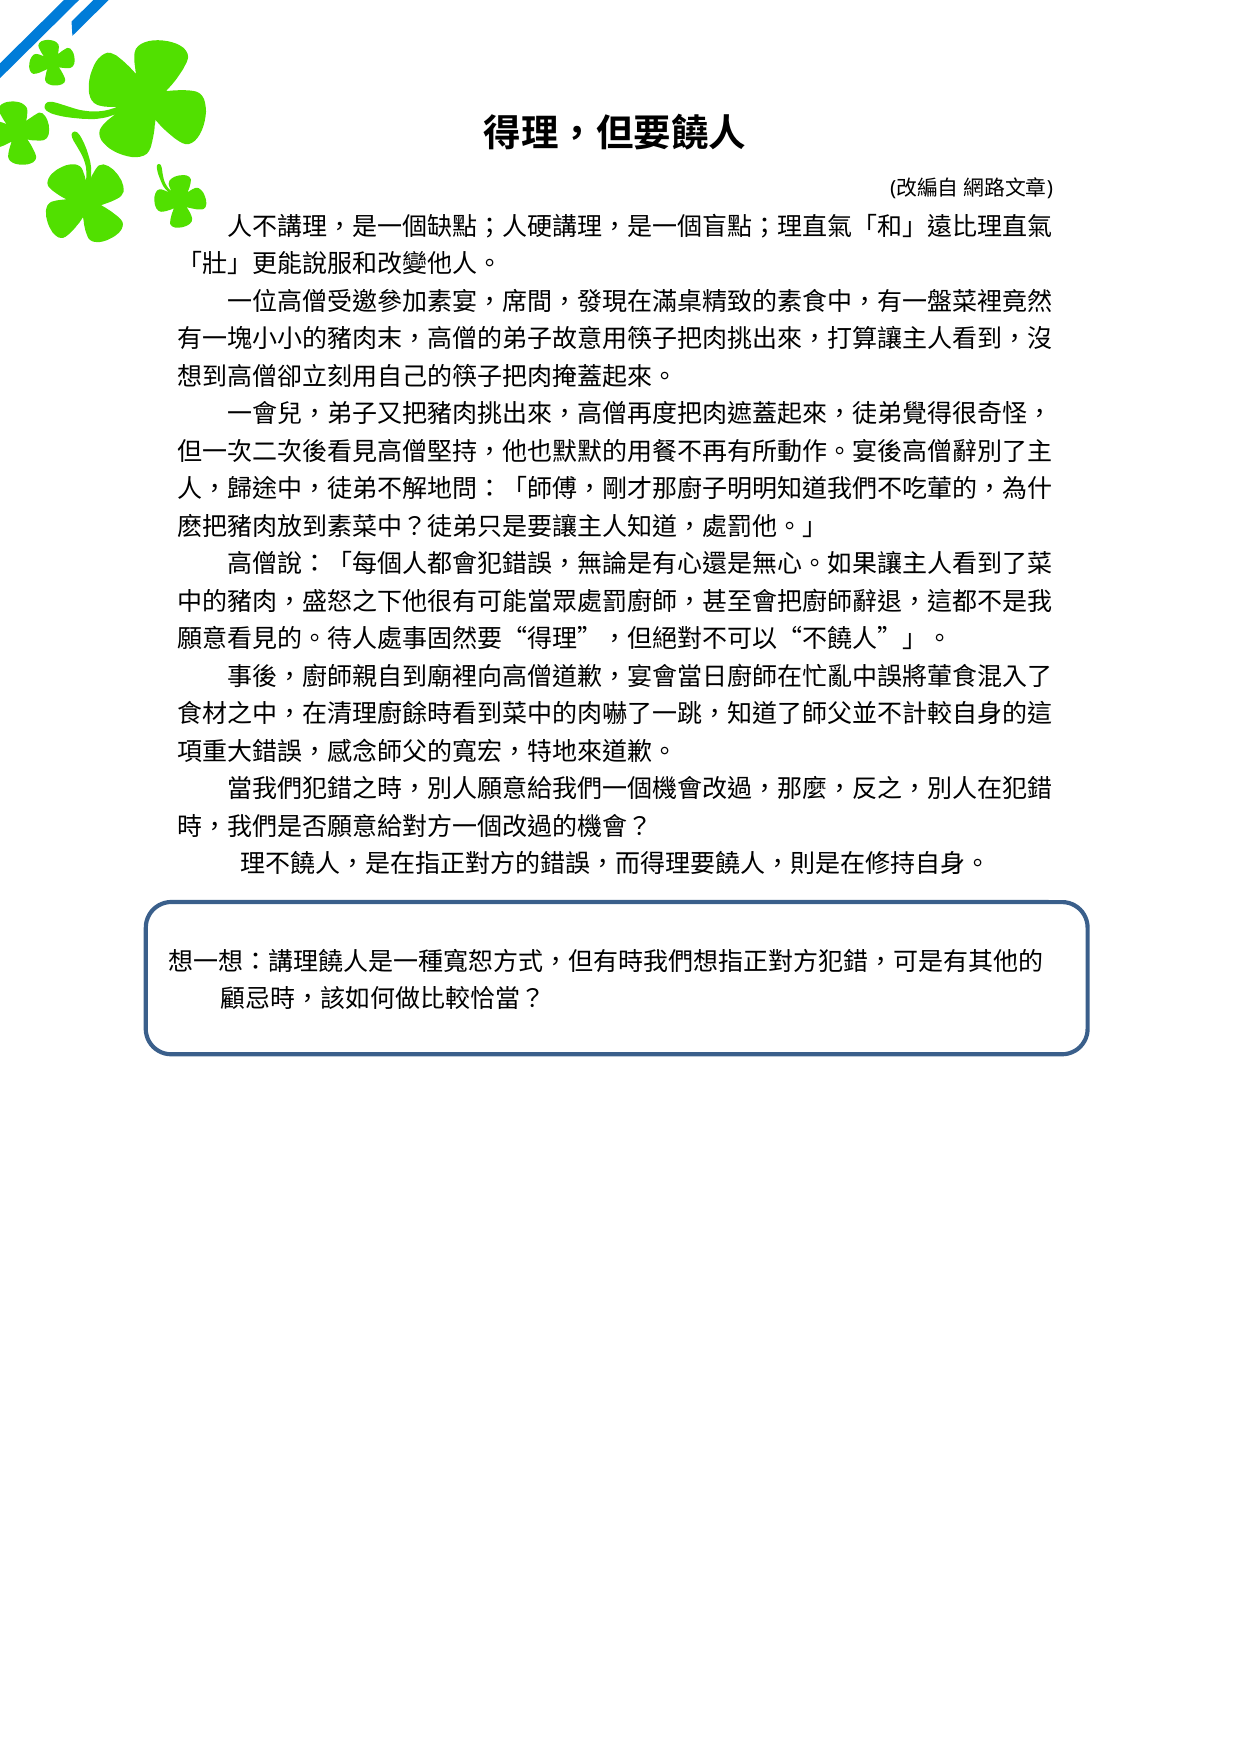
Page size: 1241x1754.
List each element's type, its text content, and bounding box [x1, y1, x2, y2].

text 一位高僧受邀參加素宴，席間，發現在滿桌精致的素食中，有一盤菜裡竟然有一塊小小的豬肉末，高僧的弟子故意用筷子把肉挑出來，打算讓主人看到，沒想到高僧卻立刻用自己的筷子把肉掩蓋起來。 [177, 280, 1053, 393]
text 得理，但要饒人 [177, 93, 1053, 168]
text 人不講理，是一個缺點；人硬講理，是一個盲點；理直氣「和」遠比理直氣「壯」更能說服和改變他人。 [177, 205, 1053, 280]
text 理不饒人，是在指正對方的錯誤，而得理要饒人，則是在修持自身。 [177, 843, 1053, 880]
text 一會兒，弟子又把豬肉挑出來，高僧再度把肉遮蓋起來，徒弟覺得很奇怪，但一次二次後看見高僧堅持，他也默默的用餐不再有所動作。宴後高僧辭別了主人，歸途中，徒弟不解地問：「師傅，剛才那廚子明明知道我們不吃葷的，為什麽把豬肉放到素菜中？徒弟只是要讓主人知道，處罰他。」 [177, 393, 1053, 543]
text 事後，廚師親自到廟裡向高僧道歉，宴會當日廚師在忙亂中誤將葷食混入了食材之中，在清理廚餘時看到菜中的肉嚇了一跳，知道了師父並不計較自身的這項重大錯誤，感念師父的寬宏，特地來道歉。 [177, 655, 1053, 768]
text 高僧說：「每個人都會犯錯誤，無論是有心還是無心。如果讓主人看到了菜中的豬肉，盛怒之下他很有可能當眾處罰廚師，甚至會把廚師辭退，這都不是我願意看見的。待人處事固然要“得理”，但絕對不可以“不饒人”」。 [177, 543, 1053, 655]
text 當我們犯錯之時，別人願意給我們一個機會改過，那麼，反之，別人在犯錯時，我們是否願意給對方一個改過的機會？ [177, 768, 1053, 843]
text (改編自 網路文章) [177, 168, 1053, 205]
